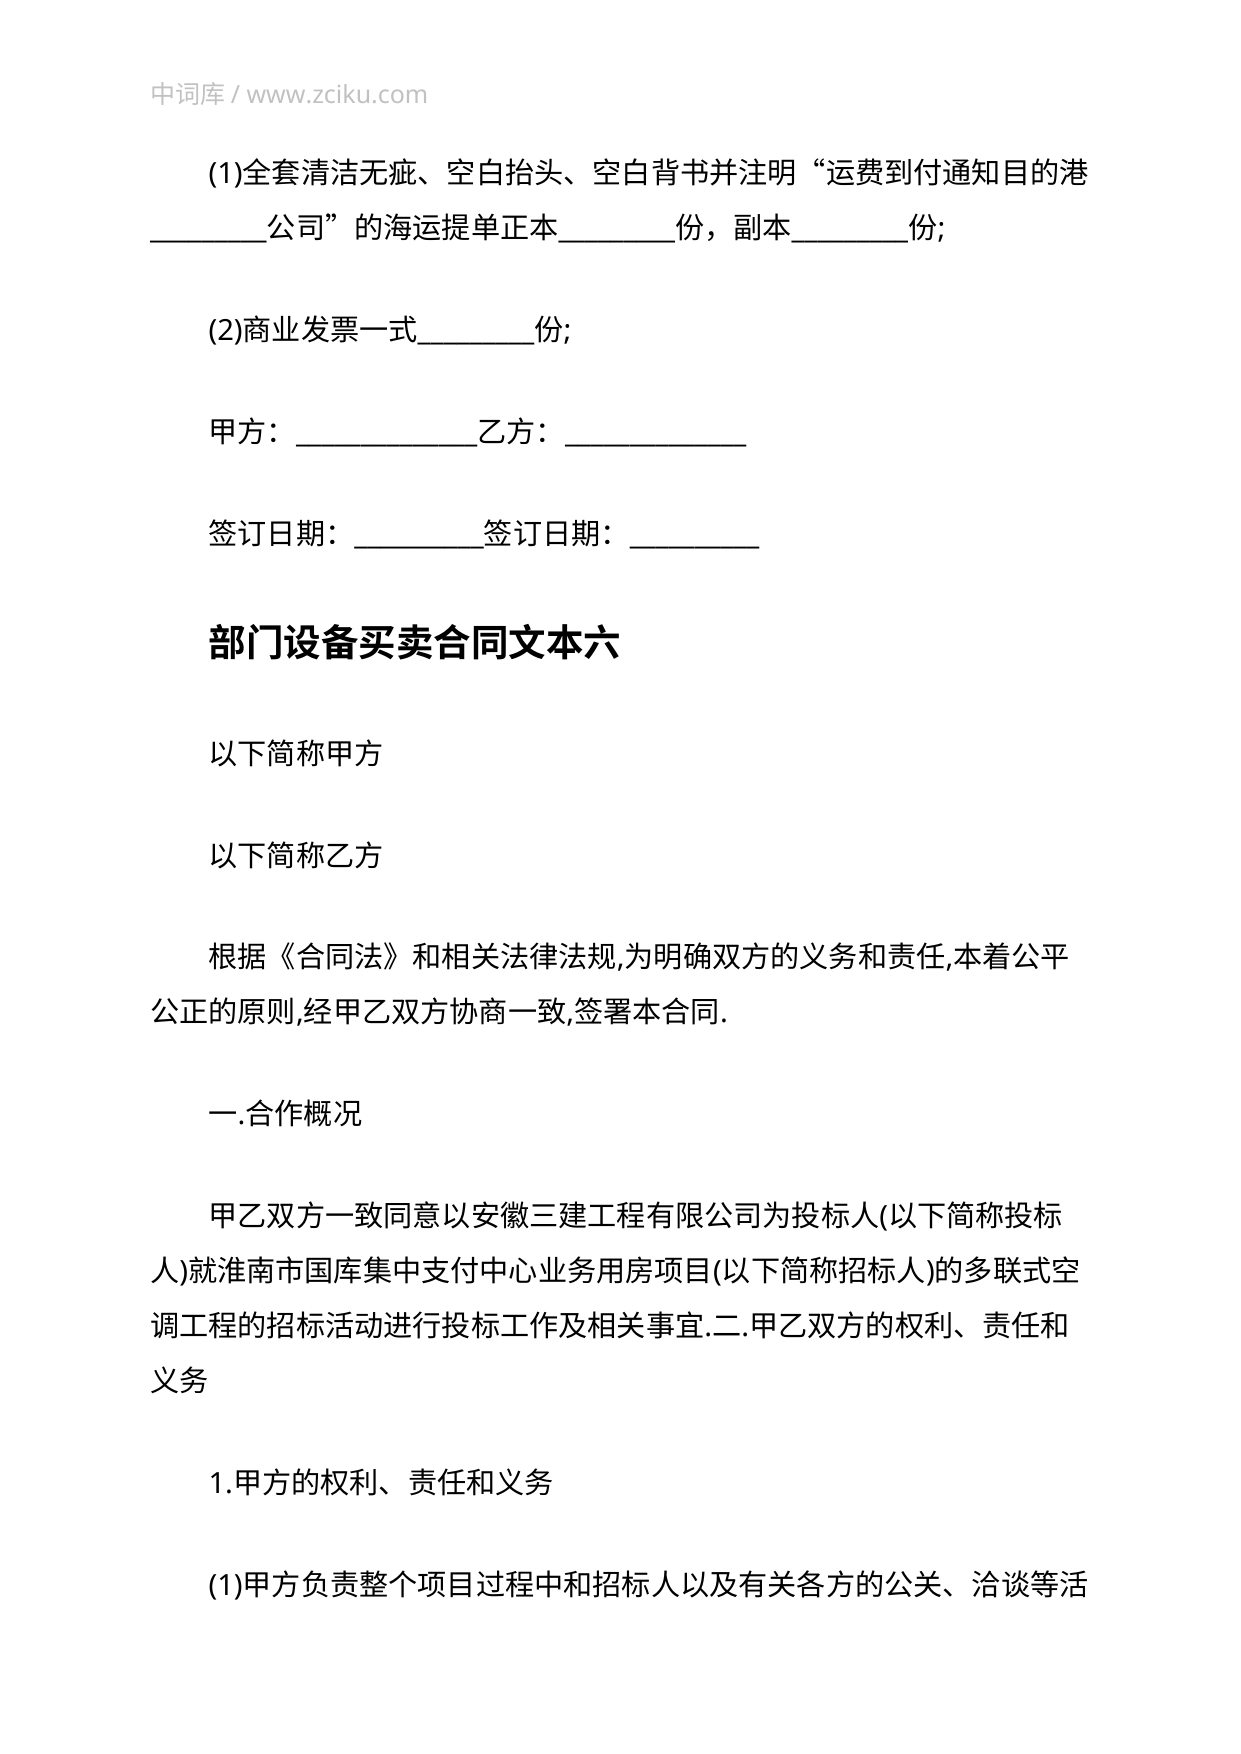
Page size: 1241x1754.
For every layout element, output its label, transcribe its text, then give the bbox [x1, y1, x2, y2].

text 签订日期：__________签订日期：__________ [150, 511, 1090, 553]
text 一.合作概况 [150, 1091, 1090, 1133]
text 甲乙双方一致同意以安徽三建工程有限公司为投标人(以下简称投标人)就淮南市国库集中支付中心业务用房项目(以下简称招标人)的多联式空调工程的招标活动进行投标工作及相关事宜.二.甲乙双方的权利、责任和义务 [150, 1193, 1090, 1400]
text 部门设备买卖合同文本六 [150, 613, 1090, 667]
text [150, 1562, 1090, 1604]
text 甲方：______________乙方：______________ [150, 409, 1090, 451]
text (2)商业发票一式_________份; [150, 307, 1090, 349]
text 以下简称乙方 [150, 832, 1090, 874]
text 根据《合同法》和相关法律法规,为明确双方的义务和责任,本着公平公正的原则,经甲乙双方协商一致,签署本合同. [150, 934, 1090, 1031]
text 以下简称甲方 [150, 730, 1090, 773]
text 1.甲方的权利、责任和义务 [150, 1459, 1090, 1502]
text (1)全套清洁无疵、空白抬头、空白背书并注明“运费到付通知目的港_________公司”的海运提单正本_________份，副本_________份; [150, 150, 1090, 247]
